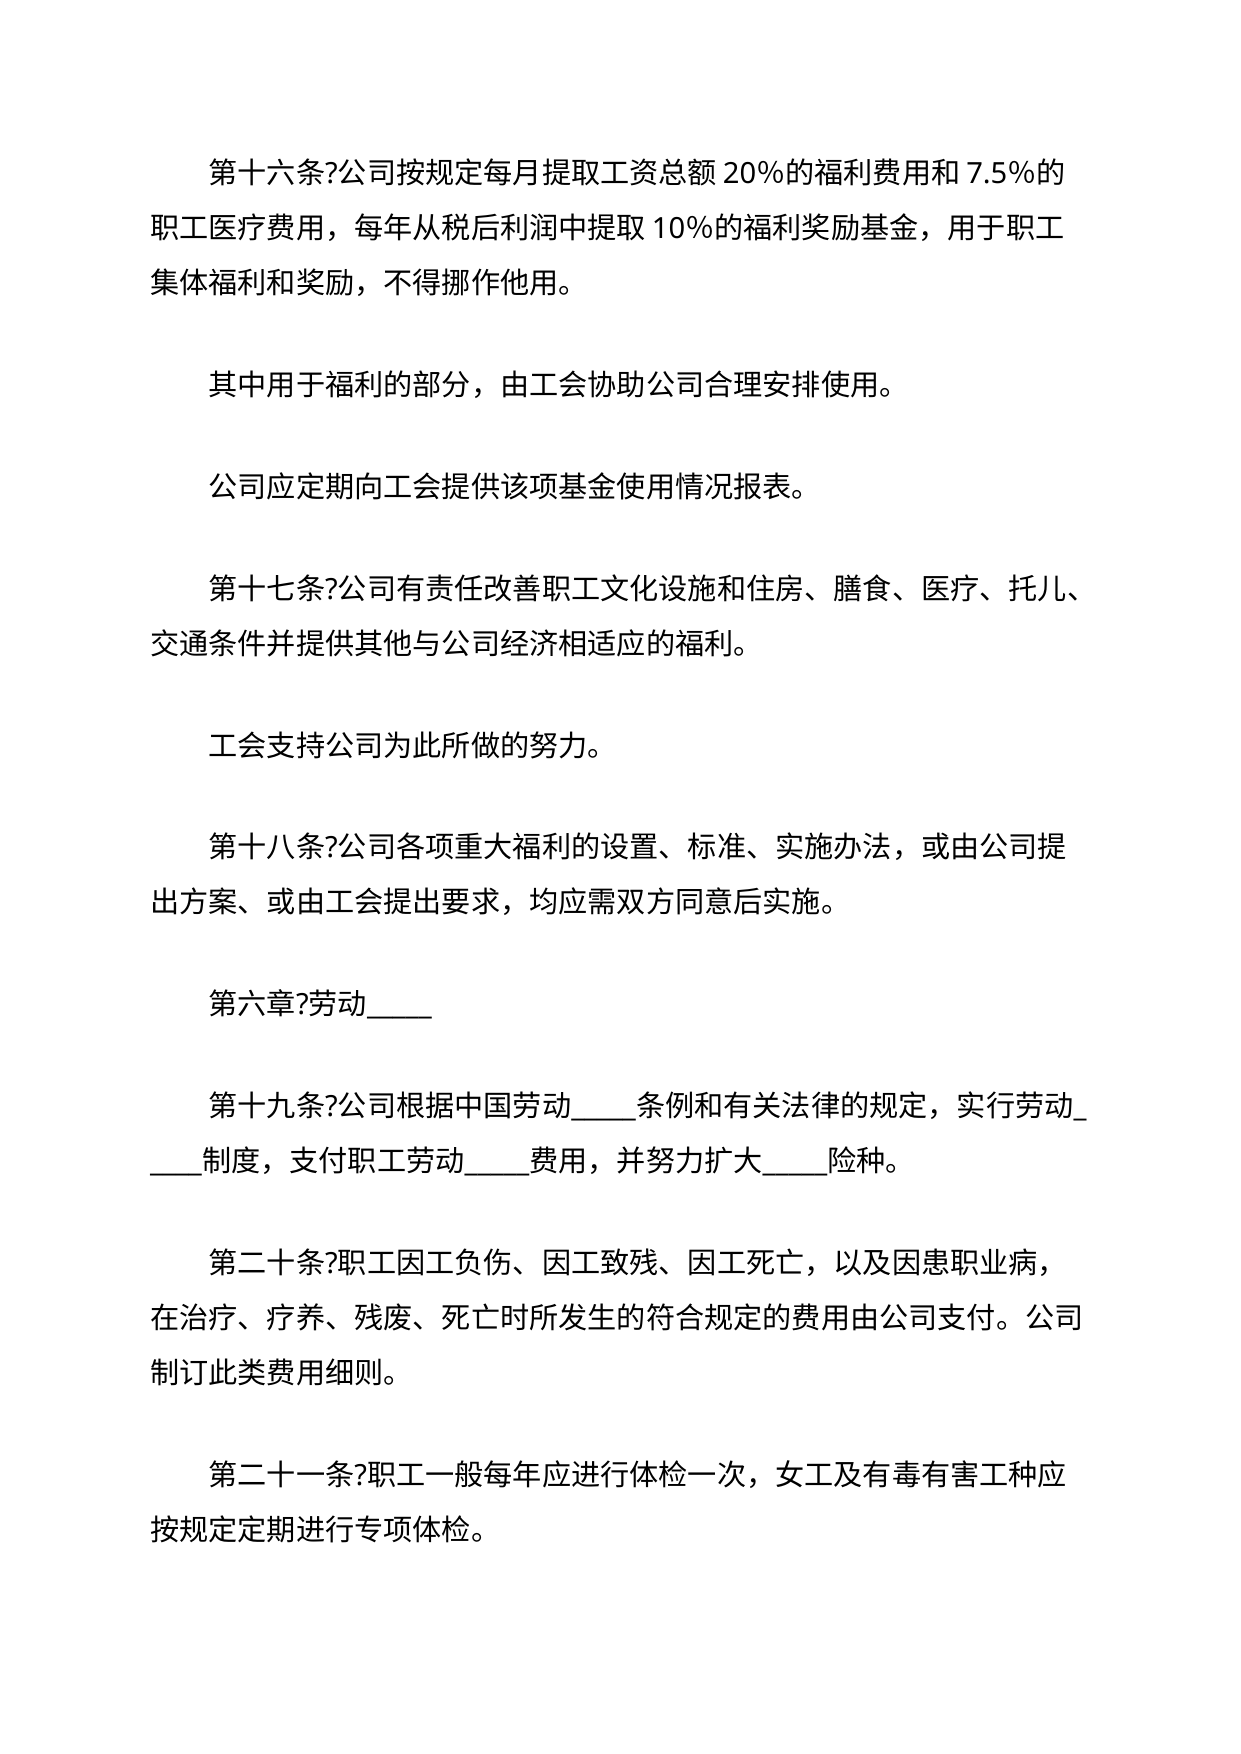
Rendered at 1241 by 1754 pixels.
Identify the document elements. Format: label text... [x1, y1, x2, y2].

text 公司应定期向工会提供该项基金使用情况报表。 [150, 463, 1090, 506]
text 第十九条?公司根据中国劳动_____条例和有关法律的规定，实行劳动_____制度，支付职工劳动_____费用，并努力扩大_____险种。 [150, 1083, 1090, 1180]
text 工会支持公司为此所做的努力。 [150, 722, 1090, 764]
text 第十六条?公司按规定每月提取工资总额20％的福利费用和7.5％的职工医疗费用，每年从税后利润中提取10％的福利奖励基金，用于职工集体福利和奖励，不得挪作他用。 [150, 150, 1090, 302]
text 第二十条?职工因工负伤、因工致残、因工死亡，以及因患职业病，在治疗、疗养、残废、死亡时所发生的符合规定的费用由公司支付。公司制订此类费用细则。 [150, 1239, 1090, 1392]
text 其中用于福利的部分，由工会协助公司合理安排使用。 [150, 362, 1090, 404]
text 第六章?劳动_____ [150, 981, 1090, 1023]
text 第二十一条?职工一般每年应进行体检一次，女工及有毒有害工种应按规定定期进行专项体检。 [150, 1451, 1090, 1548]
text 第十八条?公司各项重大福利的设置、标准、实施办法，或由公司提出方案、或由工会提出要求，均应需双方同意后实施。 [150, 824, 1090, 921]
text 第十七条?公司有责任改善职工文化设施和住房、膳食、医疗、托儿、交通条件并提供其他与公司经济相适应的福利。 [150, 565, 1090, 663]
